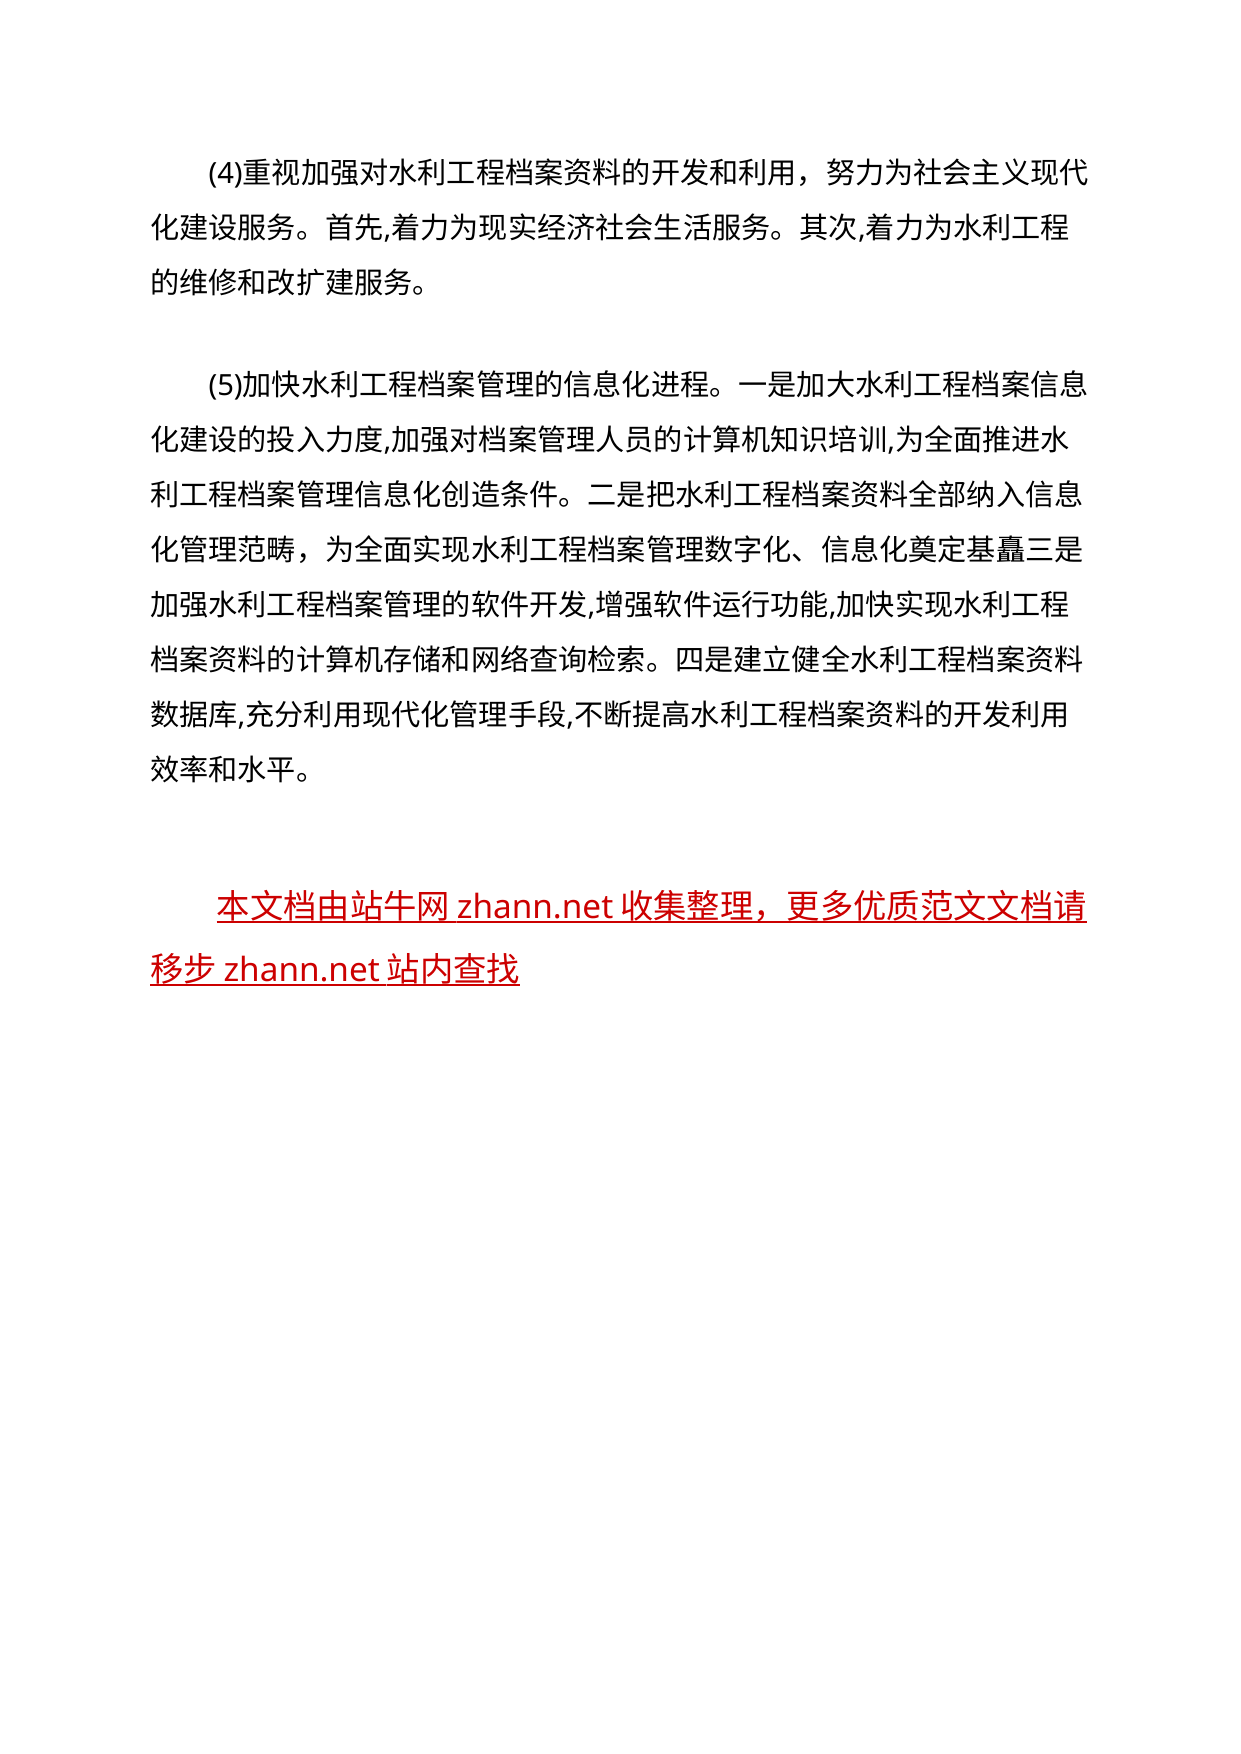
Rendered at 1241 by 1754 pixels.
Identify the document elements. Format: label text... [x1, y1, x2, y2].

text (5)加快水利工程档案管理的信息化进程。一是加大水利工程档案信息化建设的投入力度,加强对档案管理人员的计算机知识培训,为全面推进水利工程档案管理信息化创造条件。二是把水利工程档案资料全部纳入信息化管理范畴，为全面实现水利工程档案管理数字化、信息化奠定基矗三是加强水利工程档案管理的软件开发,增强软件运行功能,加快实现水利工程档案资料的计算机存储和网络查询检索。四是建立健全水利工程档案资料数据库,充分利用现代化管理手段,不断提高水利工程档案资料的开发利用效率和水平。 [150, 362, 1090, 789]
text 本文档由站牛网zhann.net收集整理，更多优质范文文档请移步zhann.net站内查找 [150, 879, 1090, 991]
text (4)重视加强对水利工程档案资料的开发和利用，努力为社会主义现代化建设服务。首先,着力为现实经济社会生活服务。其次,着力为水利工程的维修和改扩建服务。 [150, 150, 1090, 302]
